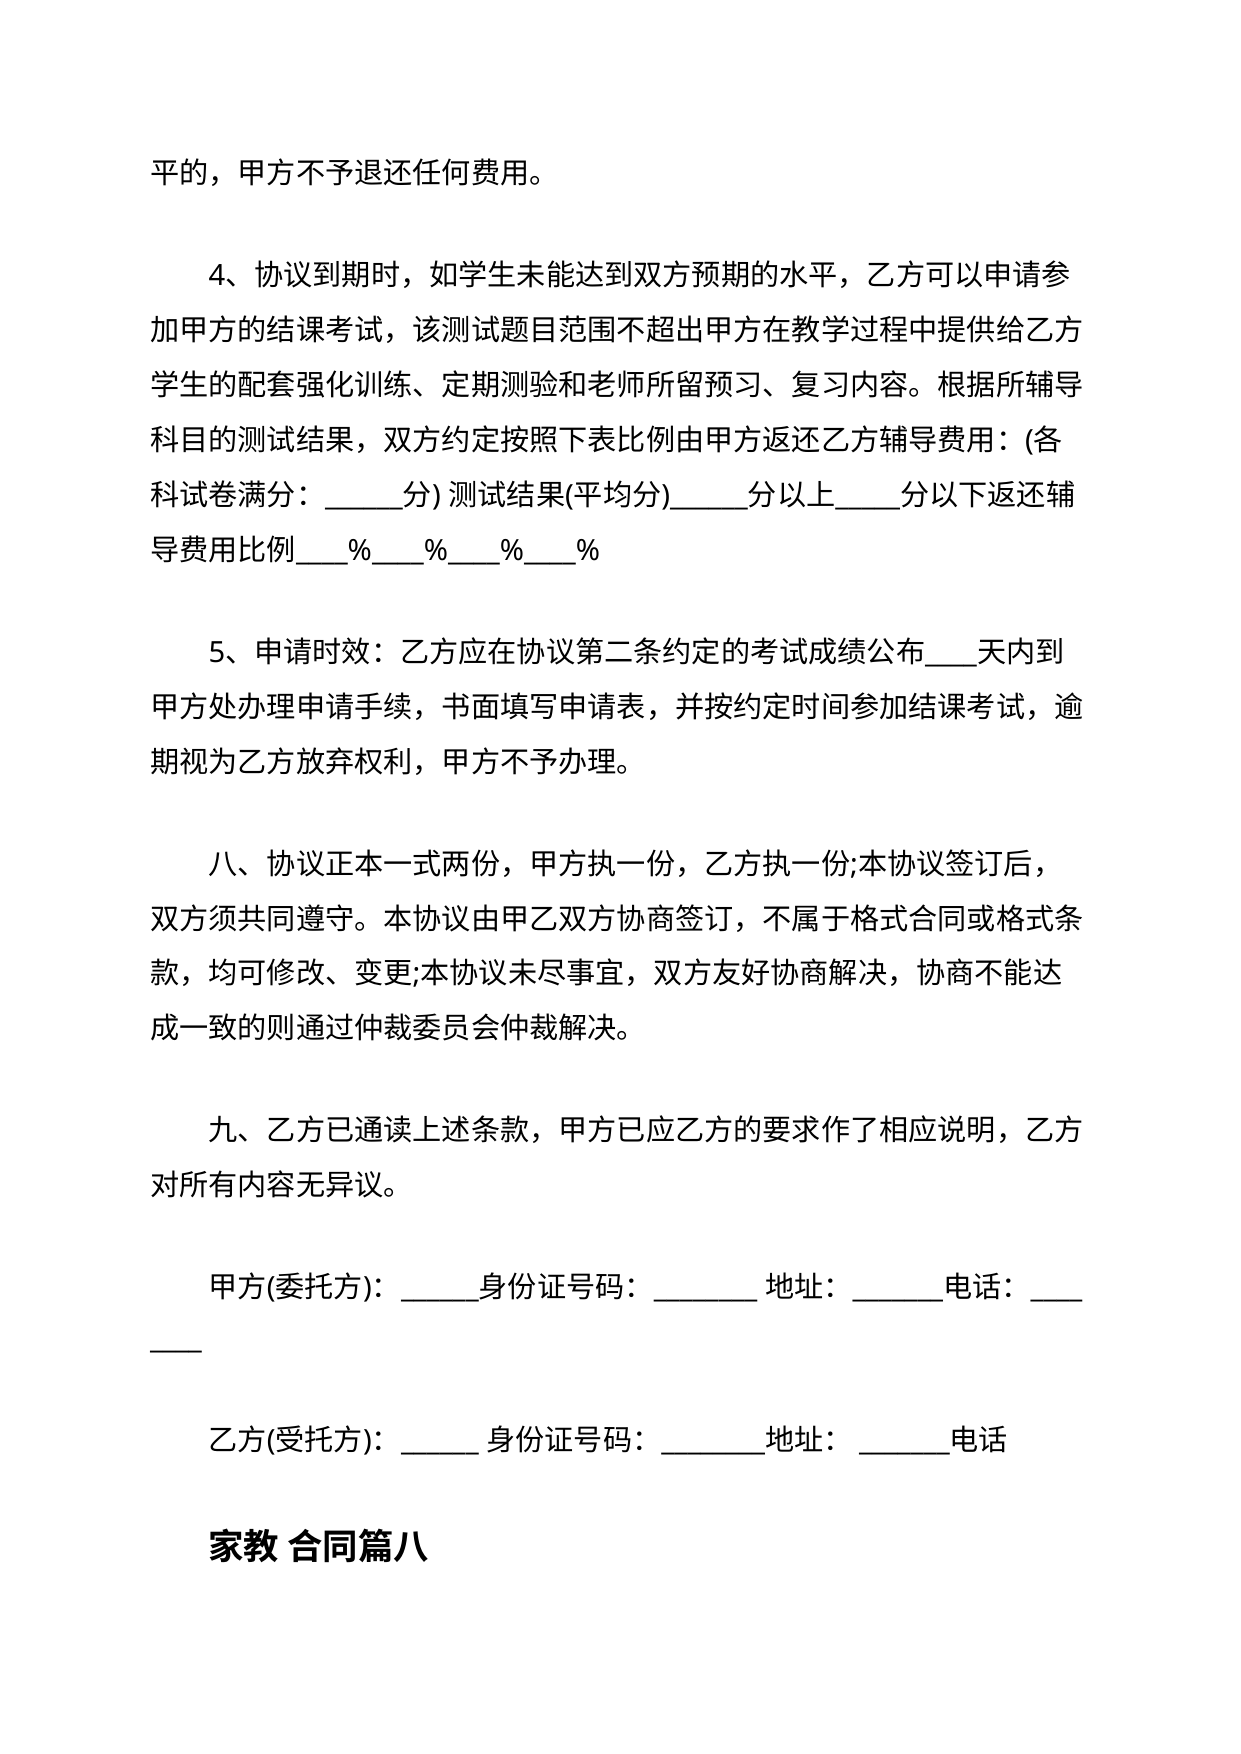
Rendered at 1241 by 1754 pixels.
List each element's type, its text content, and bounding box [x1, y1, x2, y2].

text 八、协议正本一式两份，甲方执一份，乙方执一份;本协议签订后，双方须共同遵守。本协议由甲乙双方协商签订，不属于格式合同或格式条款，均可修改、变更;本协议未尽事宜，双方友好协商解决，协商不能达成一致的则通过仲裁委员会仲裁解决。 [150, 840, 1090, 1047]
text 4、协议到期时，如学生未能达到双方预期的水平，乙方可以申请参加甲方的结课考试，该测试题目范围不超出甲方在教学过程中提供给乙方学生的配套强化训练、定期测验和老师所留预习、复习内容。根据所辅导科目的测试结果，双方约定按照下表比例由甲方返还乙方辅导费用：(各科试卷满分：______分) 测试结果(平均分)______分以上_____分以下返还辅导费用比例____%____%____%____% [150, 252, 1090, 569]
text 九、乙方已通读上述条款，甲方已应乙方的要求作了相应说明，乙方对所有内容无异议。 [150, 1107, 1090, 1204]
text 乙方(受托方)：______ 身份证号码：________地址： _______电话 [150, 1416, 1090, 1459]
text 甲方(委托方)：______身份证号码：________ 地址：_______电话：________ [150, 1263, 1090, 1357]
text 家教 合同篇八 [150, 1518, 1090, 1569]
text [150, 150, 1090, 192]
text 5、申请时效：乙方应在协议第二条约定的考试成绩公布____天内到甲方处办理申请手续，书面填写申请表，并按约定时间参加结课考试，逾期视为乙方放弃权利，甲方不予办理。 [150, 628, 1090, 781]
